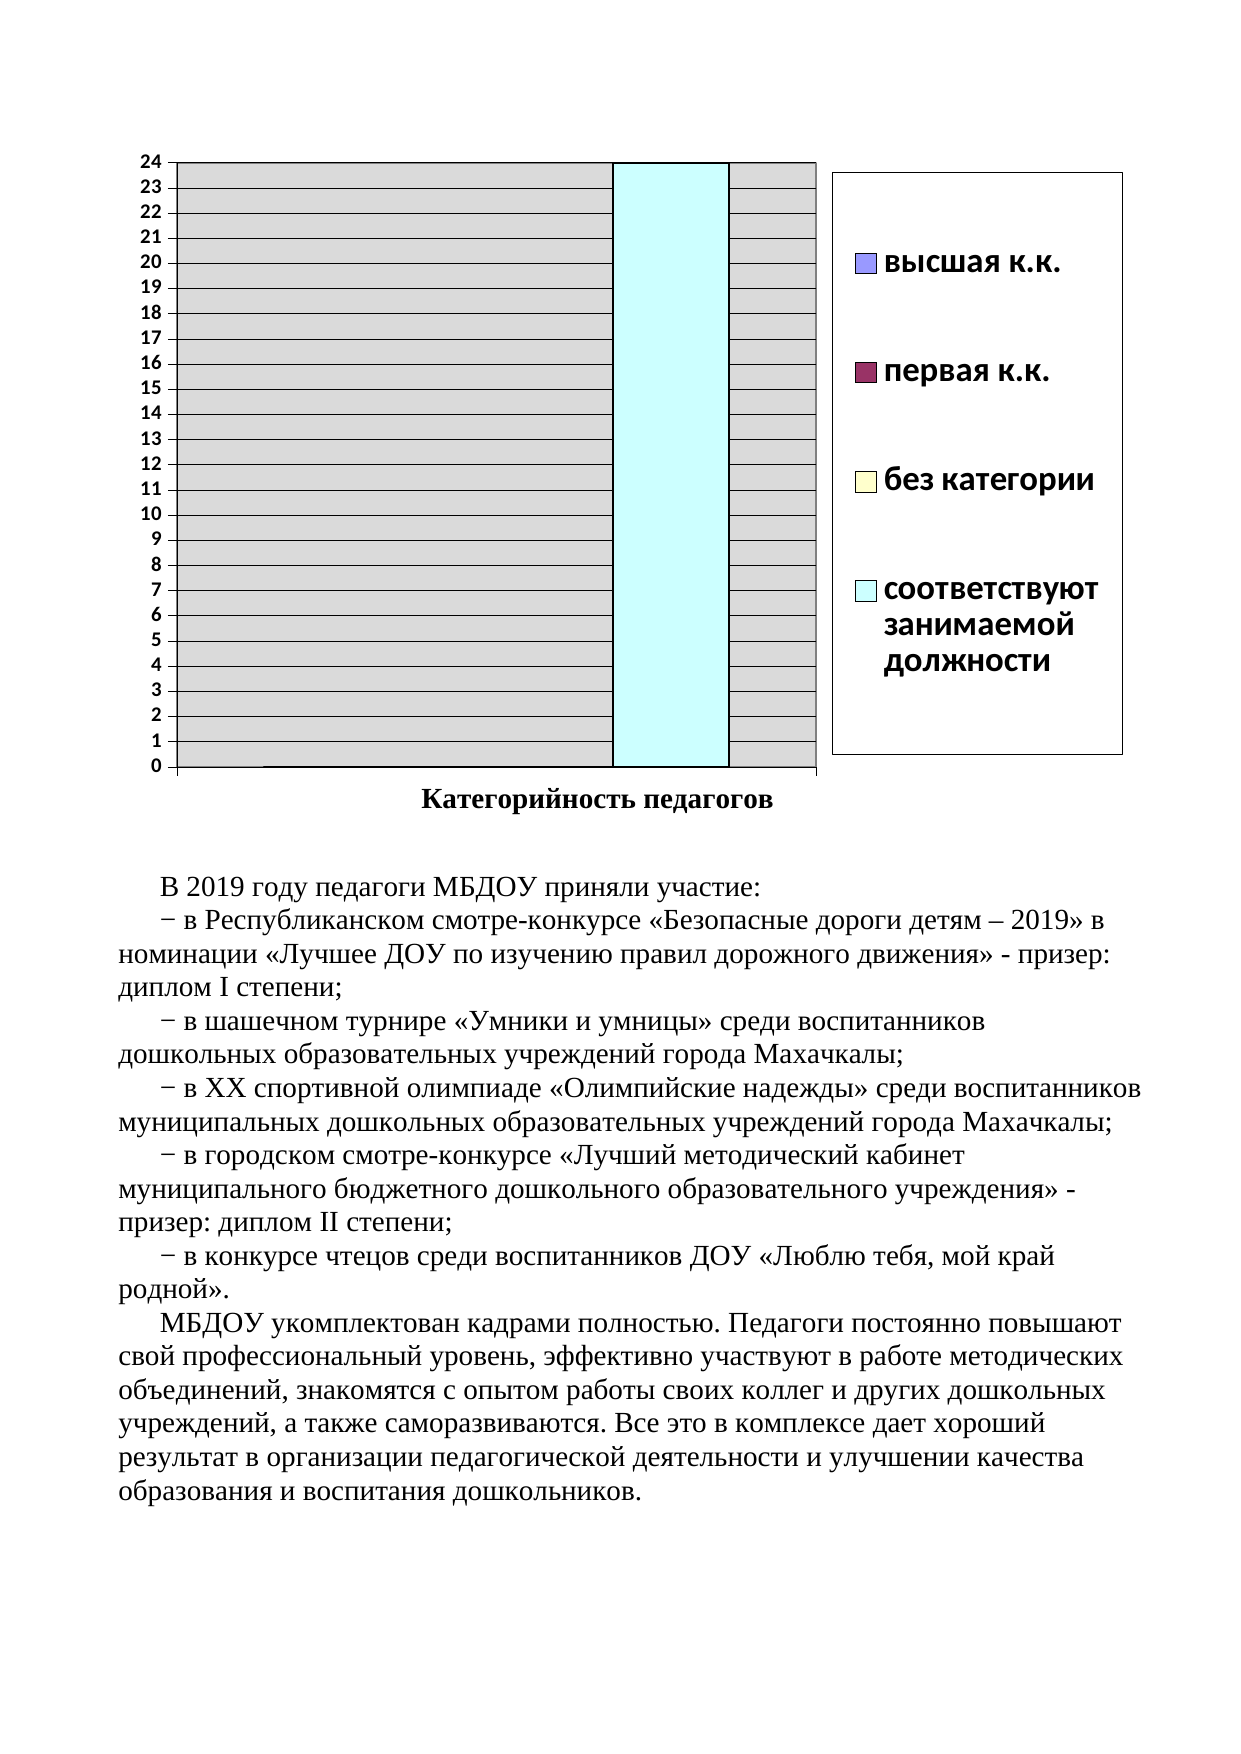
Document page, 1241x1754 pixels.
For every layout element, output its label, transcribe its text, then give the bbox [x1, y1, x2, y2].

text − в шашечном турнире «Умники и умницы» среди воспитанников дошкольных образовательных учреждений города Махачкалы; [118, 1003, 1149, 1070]
text − в городском смотре-конкурсе «Лучший методический кабинет муниципального бюджетного дошкольного образовательного учреждения» -призер: диплом II степени; [118, 1137, 1149, 1238]
text − в конкурсе чтецов среди воспитанников ДОУ «Люблю тебя, мой край родной». [118, 1238, 1149, 1305]
text В 2019 году педагоги МБДОУ приняли участие: [118, 869, 1149, 902]
text − в Республиканском смотре-конкурсе «Безопасные дороги детям – 2019» в номинации «Лучшее ДОУ по изучению правил дорожного движения» - призер: диплом I степени; [118, 902, 1149, 1003]
text − в XX спортивной олимпиаде «Олимпийские надежды» среди воспитанников муниципальных дошкольных образовательных учреждений города Махачкалы; [118, 1070, 1149, 1137]
text МБДОУ укомплектован кадрами полностью. Педагоги постоянно повышают свой профессиональный уровень, эффективно участвуют в работе методических объединений, знакомятся с опытом работы своих коллег и других дошкольных учреждений, а также саморазвиваются. Все это в комплексе дает хороший результат в организации педагогической деятельности и улучшении качества образования и воспитания дошкольников. [118, 1305, 1149, 1506]
